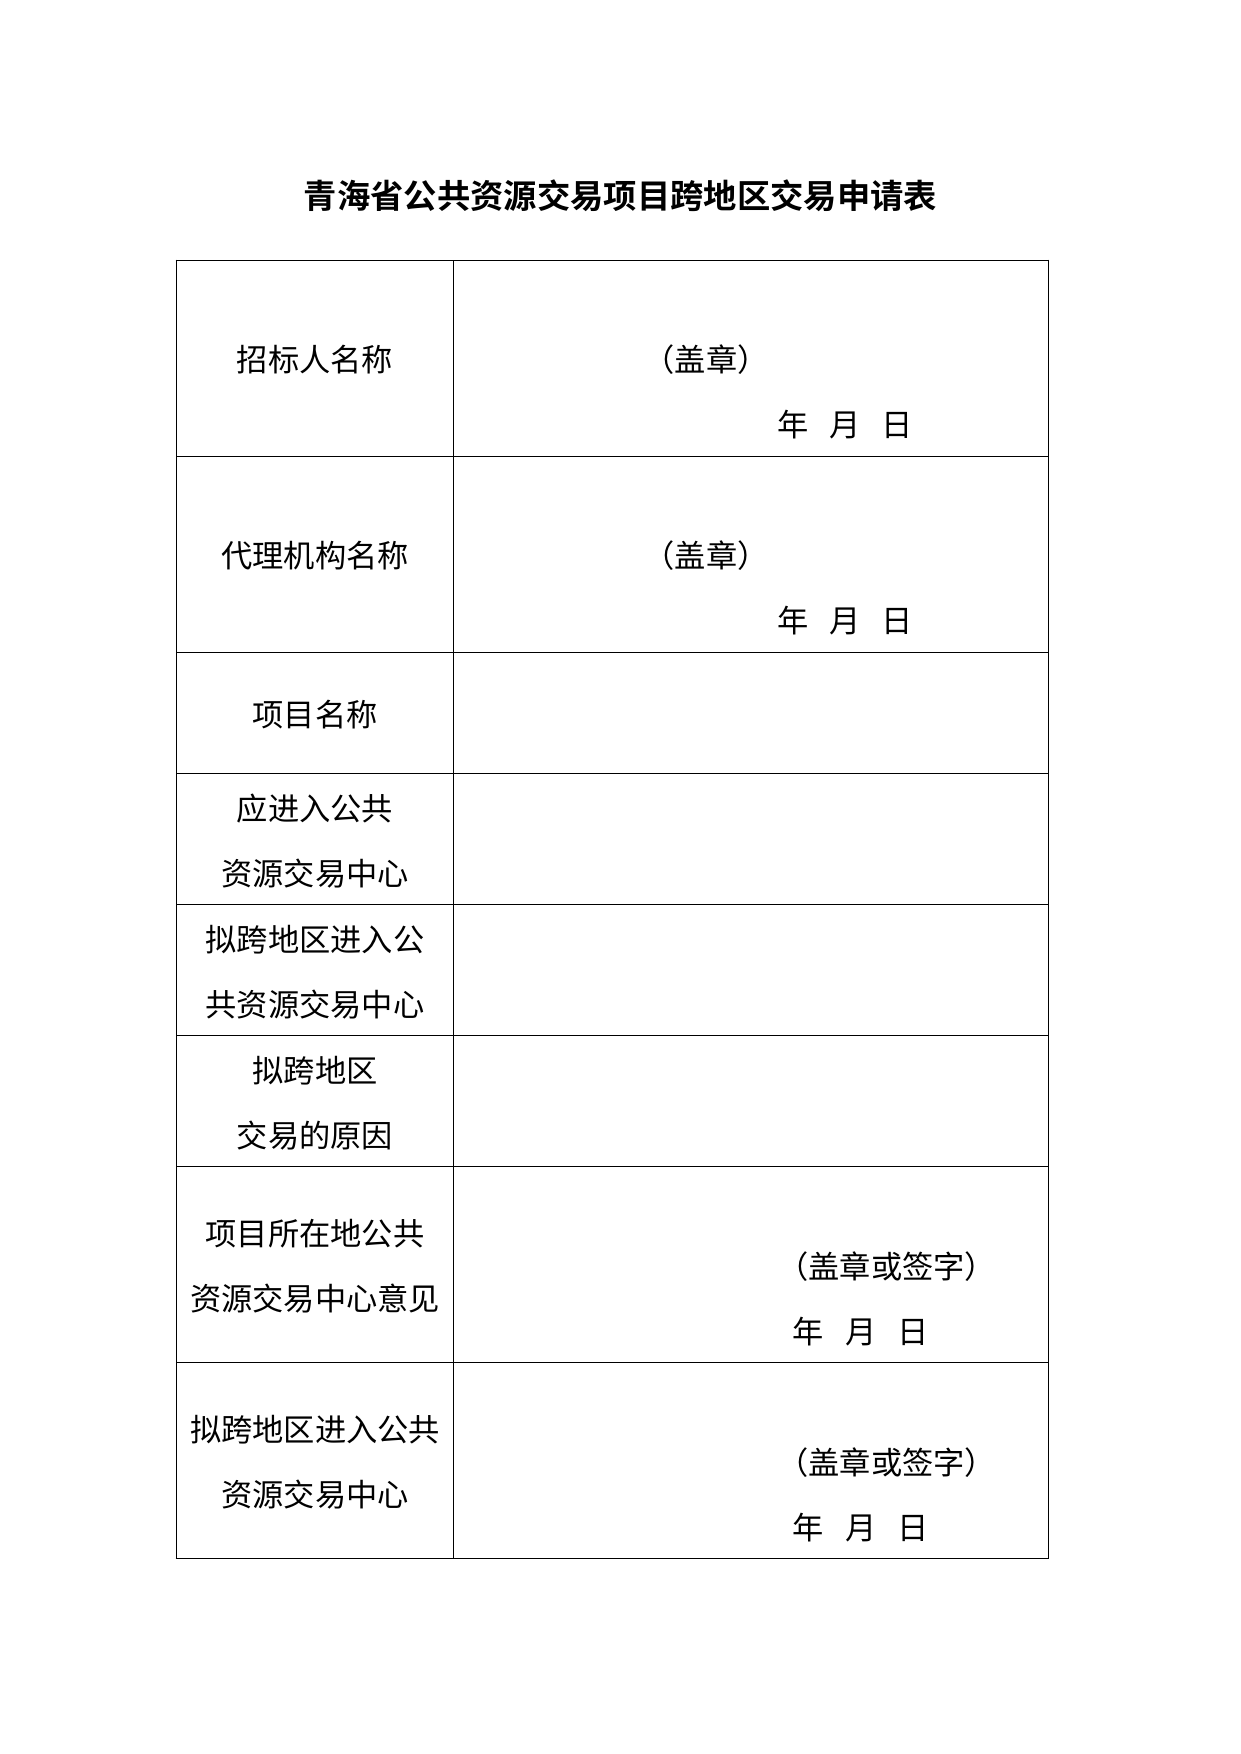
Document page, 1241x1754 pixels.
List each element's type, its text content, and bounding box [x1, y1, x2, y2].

table_cell 代理机构名称 [177, 457, 453, 652]
table_cell [454, 653, 1048, 773]
table_cell 项目所在地公共 资源交易中心意见 [177, 1167, 453, 1362]
table_cell 项目名称 [177, 653, 453, 773]
table_cell 拟跨地区进入公 共资源交易中心 [177, 905, 453, 1035]
table_cell [454, 905, 1048, 1035]
table_cell （盖章或签字） 年 月 日 [454, 1167, 1048, 1362]
table_cell 拟跨地区进入公共资源交易中心 [177, 1363, 453, 1558]
table_cell [454, 774, 1048, 904]
table_header 招标人名称 [177, 261, 453, 456]
table_cell 拟跨地区 交易的原因 [177, 1036, 453, 1166]
table_cell 应进入公共 资源交易中心 [177, 774, 453, 904]
table_cell （盖章） 年 月 日 [454, 457, 1048, 652]
table_cell （盖章或签字） 年 月 日 [454, 1363, 1048, 1558]
table_cell [454, 1036, 1048, 1166]
text 青海省公共资源交易项目跨地区交易申请表 [187, 162, 1053, 227]
table_header （盖章） 年 月 日 [454, 261, 1048, 456]
